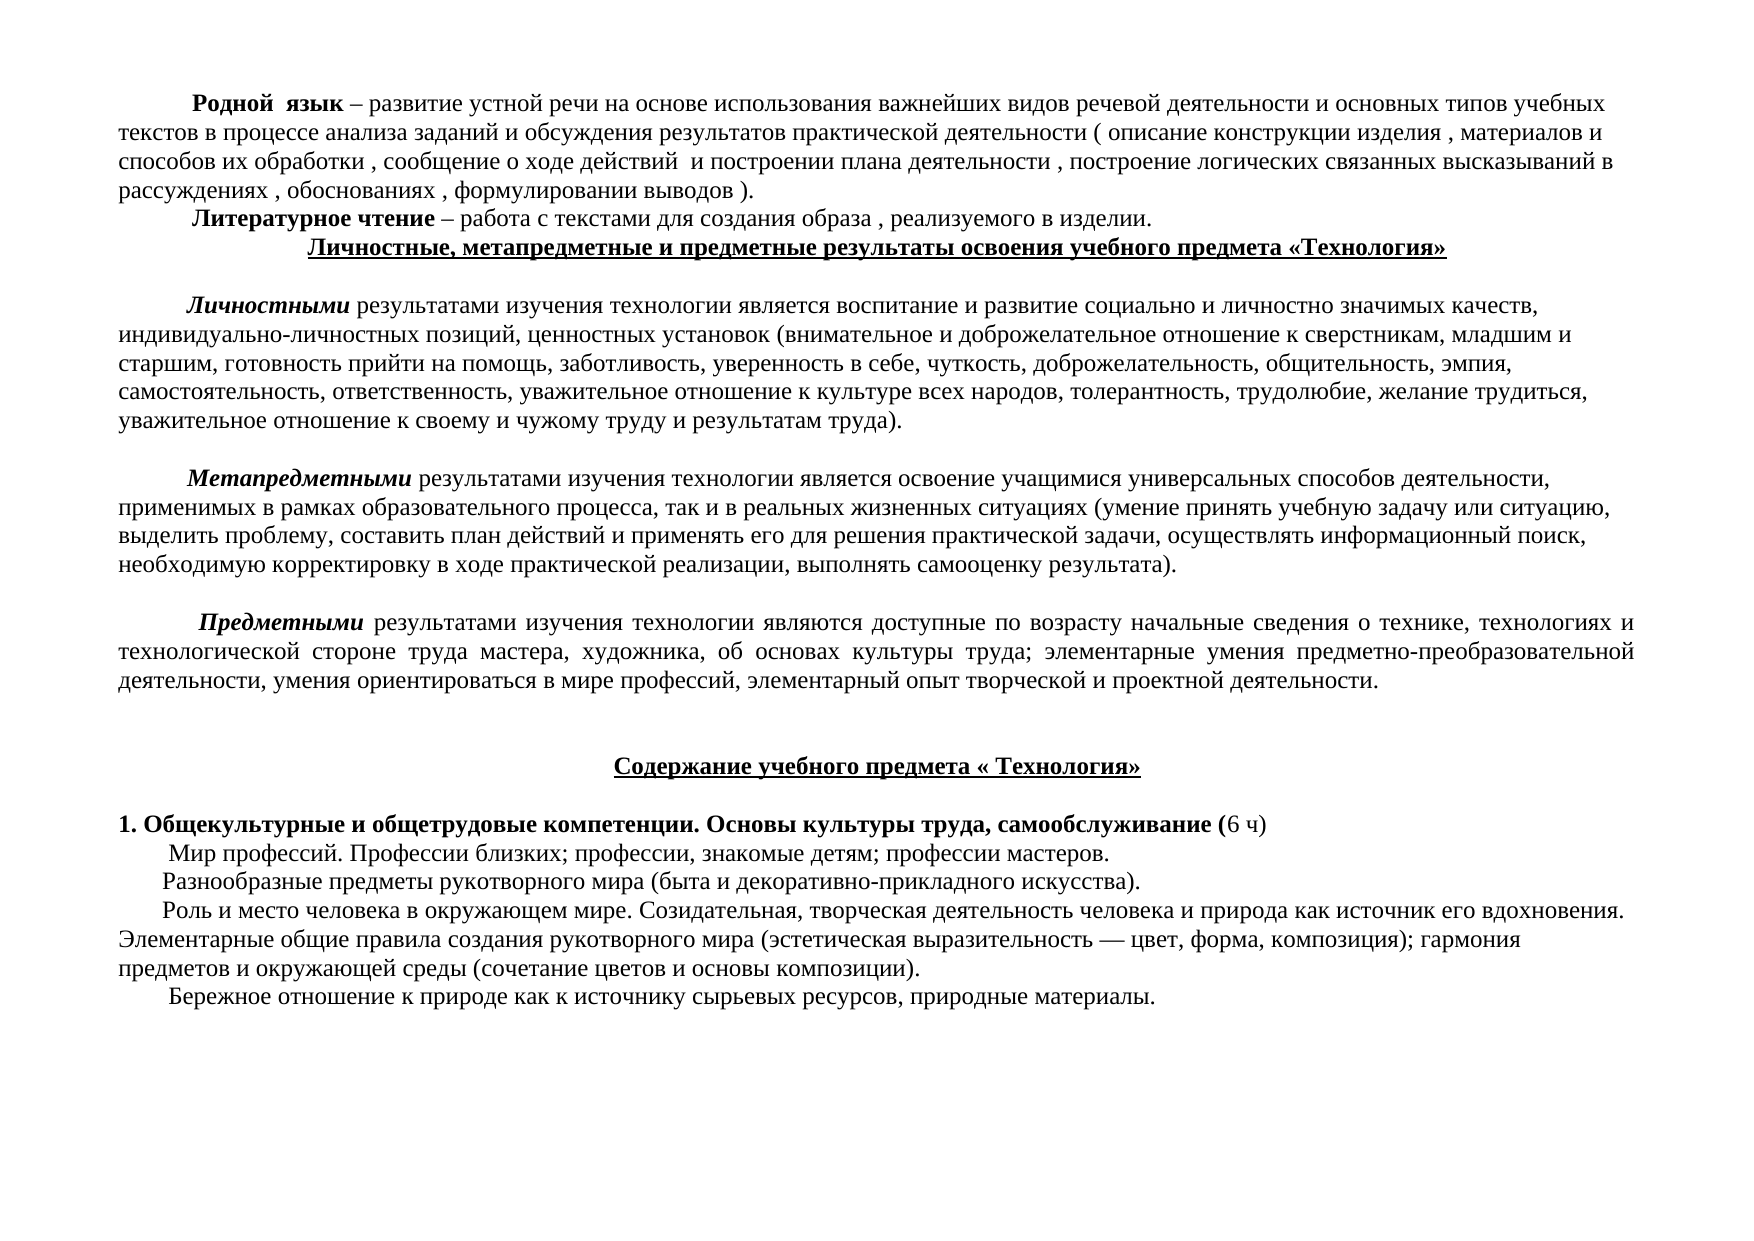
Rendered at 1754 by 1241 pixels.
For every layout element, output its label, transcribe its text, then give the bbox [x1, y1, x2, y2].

text Мир профессий. Профессии близких; профессии, знакомые детям; профессии мастеров. [118, 838, 1636, 866]
text Метапредметными результатами изучения технологии является освоение учащимися универсальных способов деятельности, применимых в рамках образовательного процесса, так и в реальных жизненных ситуациях (умение принять учебную задачу или ситуацию, выделить проблему, составить план действий и применять его для решения практической задачи, осуществлять информационный поиск, необходимую корректировку в ходе практической реализации, выполнять самооценку результата). [118, 463, 1636, 578]
text Роль и место человека в окружающем мире. Созидательная, творческая деятельность человека и природа как источник его вдохновения. Элементарные общие правила создания рукотворного мира (эстетическая выразительность — цвет, форма, композиция); гармония предметов и окружающей среды (сочетание цветов и основы композиции). [118, 895, 1636, 981]
text Содержание учебного предмета « Технология» [118, 751, 1636, 780]
text Литературное чтение – работа с текстами для создания образа , реализуемого в изделии. [118, 203, 1636, 232]
text Разнообразные предметы рукотворного мира (быта и декоративно-прикладного искусства). [118, 866, 1636, 895]
text Личностными результатами изучения технологии является воспитание и развитие социально и личностно значимых качеств, индивидуально-личностных позиций, ценностных установок (внимательное и доброжелательное отношение к сверстникам, младшим и старшим, готовность прийти на помощь, заботливость, уверенность в себе, чуткость, доброжелательность, общительность, эмпия, самостоятельность, ответственность, уважительное отношение к культуре всех народов, толерантность, трудолюбие, желание трудиться, уважительное отношение к своему и чужому труду и результатам труда). [118, 290, 1636, 434]
text Личностные, метапредметные и предметные результаты освоения учебного предмета «Технология» [118, 232, 1636, 261]
text Предметными результатами изучения технологии являются доступные по возрасту начальные сведения о технике, технологиях и технологической стороне труда мастера, художника, об основах культуры труда; элементарные умения предметно-преобразовательной деятельности, умения ориентироваться в мире профессий, элементарный опыт творческой и проектной деятельности. [118, 607, 1636, 693]
text 1. Общекультурные и общетрудовые компетенции. Основы культуры труда, самообслуживание (6 ч) [118, 809, 1636, 838]
text Родной язык – развитие устной речи на основе использования важнейших видов речевой деятельности и основных типов учебных текстов в процессе анализа заданий и обсуждения результатов практической деятельности ( описание конструкции изделия , материалов и способов их обработки , сообщение о ходе действий и построении плана деятельности , построение логических связанных высказываний в рассуждениях , обоснованиях , формулировании выводов ). [118, 88, 1636, 203]
text Бережное отношение к природе как к источнику сырьевых ресурсов, природные материалы. [118, 981, 1636, 1010]
